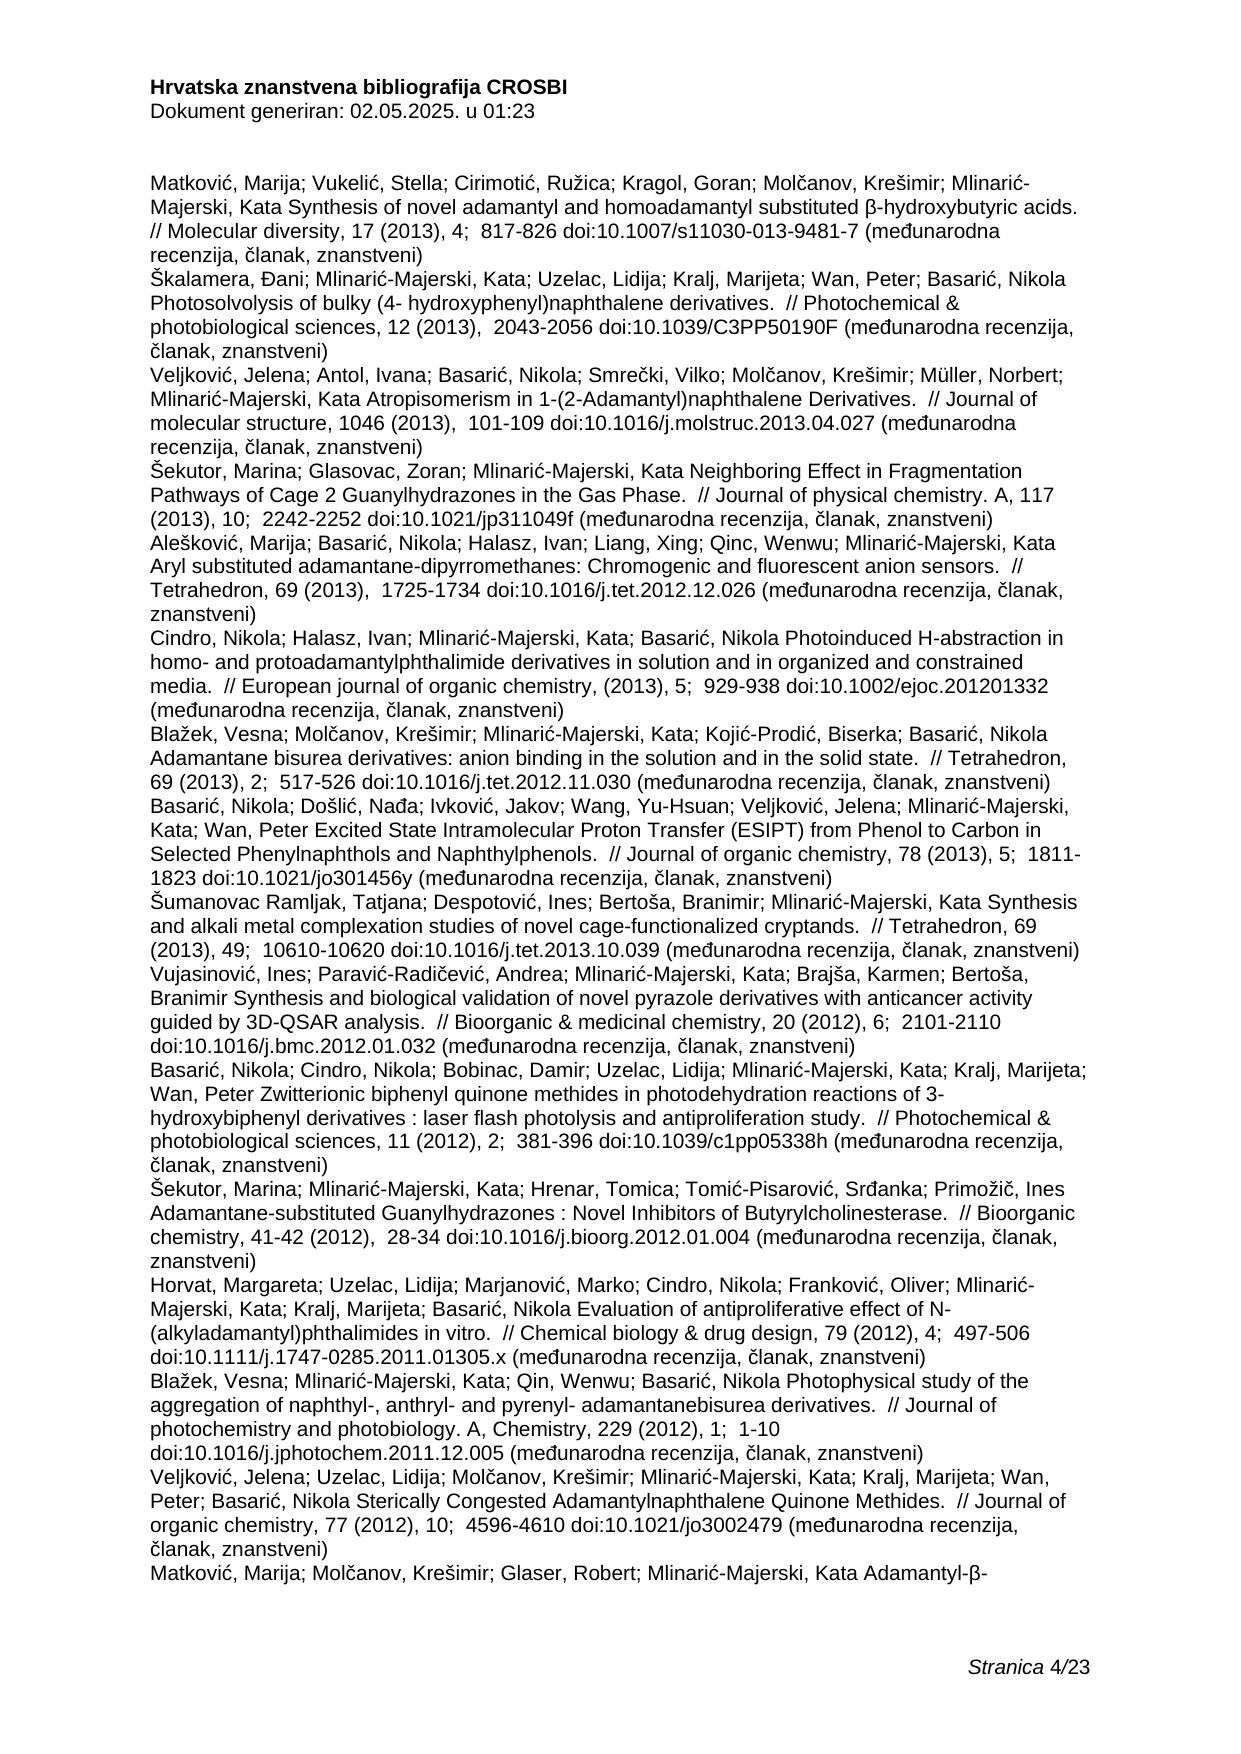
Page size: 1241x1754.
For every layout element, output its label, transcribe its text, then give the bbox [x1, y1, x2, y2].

text Šekutor, Marina; Glasovac, Zoran; Mlinarić-Majerski, Kata [150, 458, 1090, 530]
text Blažek, Vesna; Molčanov, Krešimir; Mlinarić-Majerski, Kata; Kojić-Prodić, Biserka; Basarić, Nikola [150, 722, 1090, 794]
text Veljković, Jelena; Antol, Ivana; Basarić, Nikola; Smrečki, Vilko; Molčanov, Krešimir; Müller, Norbert; Mlinarić-Majerski, Kata [150, 363, 1090, 458]
text Alešković, Marija; Basarić, Nikola; Halasz, Ivan; Liang, Xing; Qinc, Wenwu; Mlinarić-Majerski, Kata [150, 530, 1090, 626]
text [150, 1561, 1090, 1584]
text Basarić, Nikola; Cindro, Nikola; Bobinac, Damir; Uzelac, Lidija; Mlinarić-Majerski, Kata; Kralj, Marijeta; Wan, Peter [150, 1057, 1090, 1177]
text Matković, Marija; Vukelić, Stella; Cirimotić, Ružica; Kragol, Goran; Molčanov, Krešimir; Mlinarić-Majerski, Kata [150, 171, 1090, 267]
text Šumanovac Ramljak, Tatjana; Despotović, Ines; Bertoša, Branimir; Mlinarić-Majerski, Kata [150, 890, 1090, 962]
text Cindro, Nikola; Halasz, Ivan; Mlinarić-Majerski, Kata; Basarić, Nikola [150, 626, 1090, 722]
text Veljković, Jelena; Uzelac, Lidija; Molčanov, Krešimir; Mlinarić-Majerski, Kata; Kralj, Marijeta; Wan, Peter; Basarić, Nikola [150, 1465, 1090, 1561]
text Šekutor, Marina; Mlinarić-Majerski, Kata; Hrenar, Tomica; Tomić-Pisarović, Srđanka; Primožič, Ines [150, 1177, 1090, 1273]
text Vujasinović, Ines; Paravić-Radičević, Andrea; Mlinarić-Majerski, Kata; Brajša, Karmen; Bertoša, Branimir [150, 962, 1090, 1057]
text Škalamera, Đani; Mlinarić-Majerski, Kata; Uzelac, Lidija; Kralj, Marijeta; Wan, Peter; Basarić, Nikola [150, 267, 1090, 363]
text Horvat, Margareta; Uzelac, Lidija; Marjanović, Marko; Cindro, Nikola; Franković, Oliver; Mlinarić-Majerski, Kata; Kralj, Marijeta; Basarić, Nikola [150, 1273, 1090, 1369]
text Blažek, Vesna; Mlinarić-Majerski, Kata; Qin, Wenwu; Basarić, Nikola [150, 1369, 1090, 1465]
text Basarić, Nikola; Došlić, Nađa; Ivković, Jakov; Wang, Yu-Hsuan; Veljković, Jelena; Mlinarić-Majerski, Kata; Wan, Peter [150, 794, 1090, 890]
